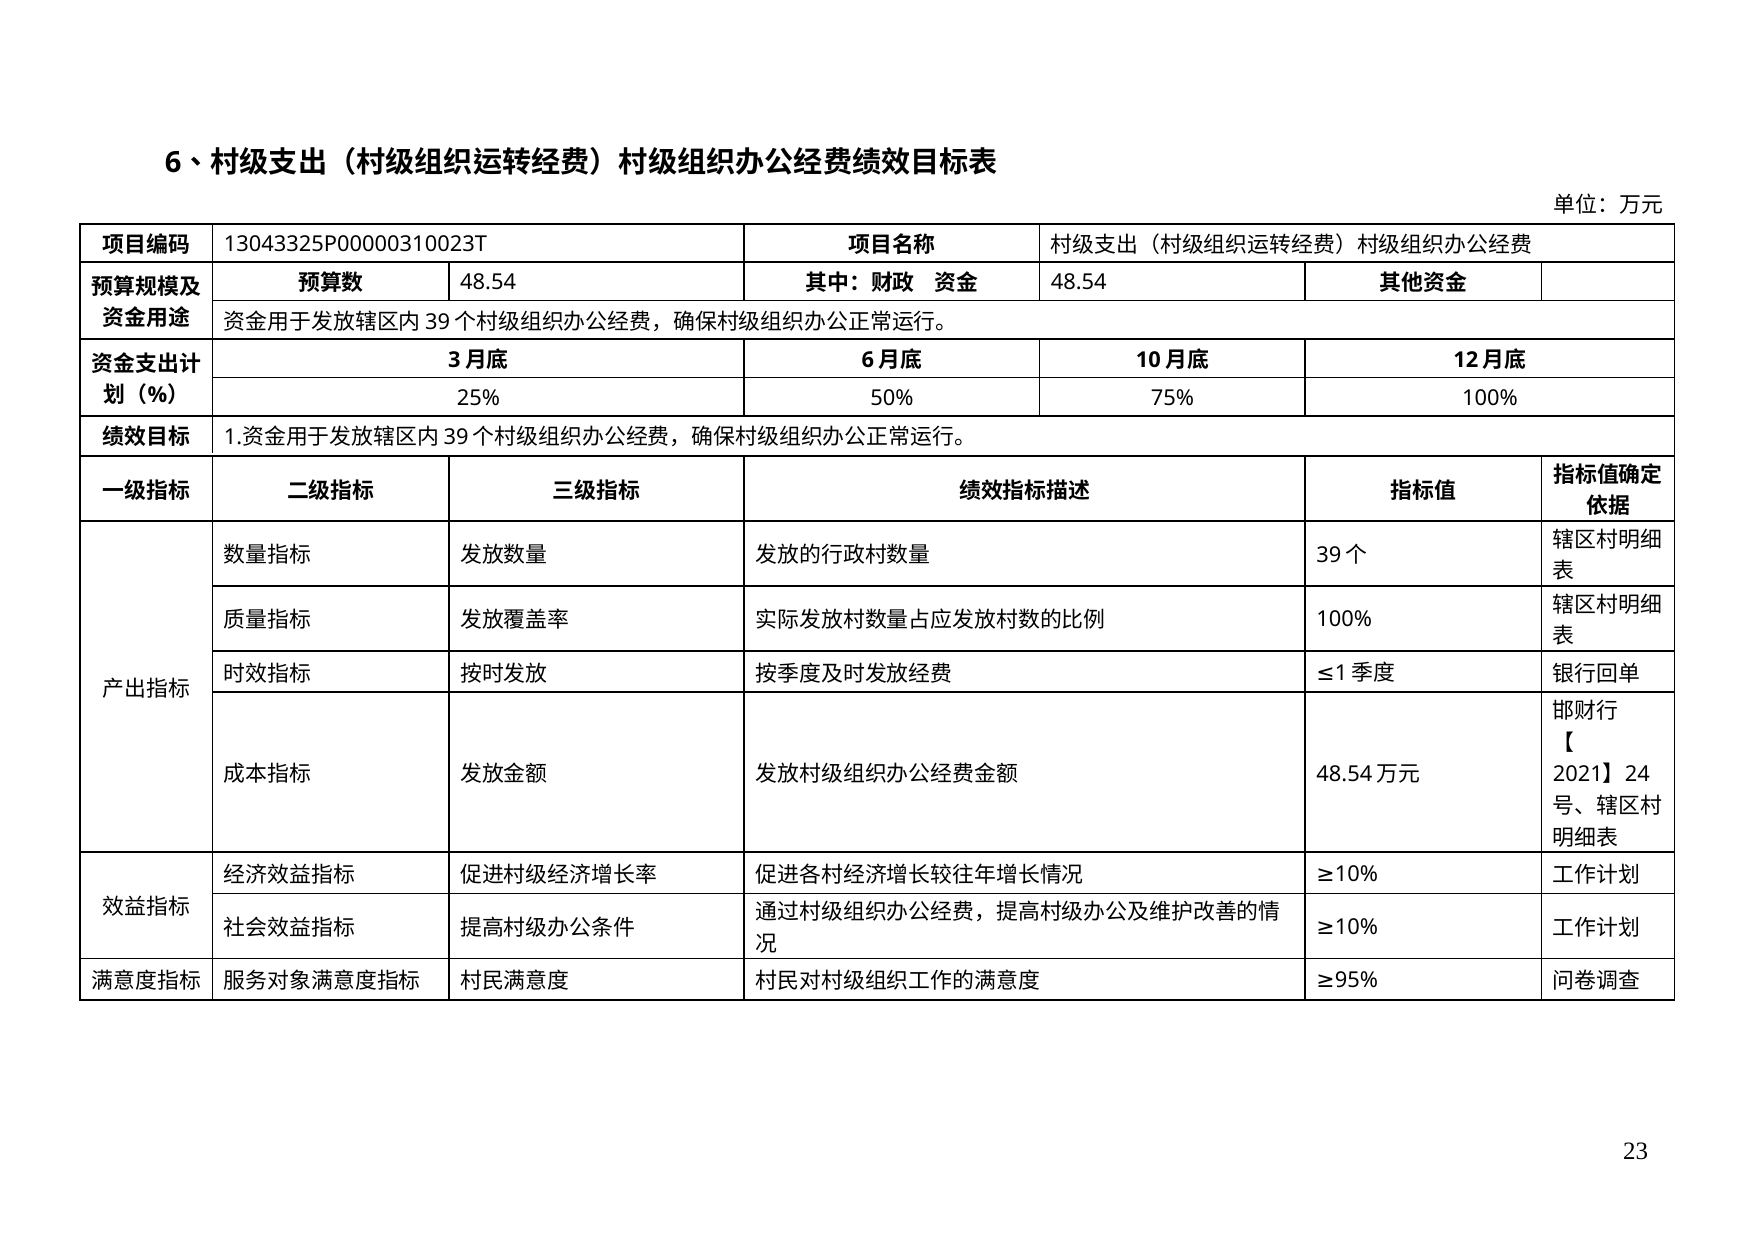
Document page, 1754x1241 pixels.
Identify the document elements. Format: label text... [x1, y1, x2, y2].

table_cell 发放的行政村数量 [745, 522, 1304, 585]
table_cell 10月底 [1040, 340, 1304, 377]
table_cell 100% [1306, 587, 1541, 650]
table_header 绩效指标描述 [745, 457, 1304, 520]
table_cell 辖区村明细表 [1542, 522, 1674, 585]
table_header 一级指标 [81, 457, 212, 520]
table_cell 促进村级经济增长率 [450, 853, 743, 893]
table_cell 村民满意度 [450, 959, 743, 999]
table_cell 问卷调查 [1542, 959, 1674, 999]
table_cell 其中：财政 资金 [745, 263, 1039, 300]
table_cell 发放村级组织办公经费金额 [745, 693, 1304, 851]
table_header 指标值确定依据 [1542, 457, 1674, 520]
table_cell 项目名称 [745, 225, 1039, 261]
table_header 二级指标 [213, 457, 448, 520]
table_cell 3月底 [213, 340, 743, 377]
table_cell 资金用于发放辖区内39个村级组织办公经费，确保村级组织办公正常运行。 [213, 301, 1674, 338]
table_header 三级指标 [450, 457, 743, 520]
table_cell 辖区村明细表 [1542, 587, 1674, 650]
table_cell 预算数 [213, 263, 448, 300]
table_cell 13043325P00000310023T [213, 225, 743, 261]
table_cell 成本指标 [213, 693, 448, 851]
table_cell 工作计划 [1542, 853, 1674, 893]
table_cell 100% [1306, 378, 1674, 415]
table_cell 按季度及时发放经费 [745, 652, 1304, 691]
text 6、村级支出（村级组织运转经费）村级组织办公经费绩效目标表 [106, 142, 1648, 181]
table_cell 25% [213, 378, 743, 415]
table_cell 按时发放 [450, 652, 743, 691]
table_cell 产出指标 [81, 522, 212, 851]
table_cell 促进各村经济增长较往年增长情况 [745, 853, 1304, 893]
table_cell 村民对村级组织工作的满意度 [745, 959, 1304, 999]
table_cell 1.资金用于发放辖区内39个村级组织办公经费，确保村级组织办公正常运行。 [213, 417, 1674, 453]
table_cell 时效指标 [213, 652, 448, 691]
table_cell 通过村级组织办公经费，提高村级办公及维护改善的情况 [745, 894, 1304, 957]
table_cell 发放金额 [450, 693, 743, 851]
table_cell 提高村级办公条件 [450, 894, 743, 957]
table_cell ≥95% [1306, 959, 1541, 999]
table_cell 邯财行【2021】24号、辖区村明细表 [1542, 693, 1674, 851]
table_cell 村级支出（村级组织运转经费）村级组织办公经费 [1040, 225, 1674, 261]
table_cell ≥10% [1306, 853, 1541, 893]
table_cell 工作计划 [1542, 894, 1674, 957]
table_cell 50% [745, 378, 1039, 415]
table_cell 发放数量 [450, 522, 743, 585]
table_header 指标值 [1306, 457, 1541, 520]
table_cell 满意度指标 [81, 959, 212, 999]
table_cell 发放覆盖率 [450, 587, 743, 650]
table_cell 服务对象满意度指标 [213, 959, 448, 999]
table_cell 绩效目标 [81, 417, 212, 453]
table_cell 39个 [1306, 522, 1541, 585]
table_cell 预算规模及资金用途 [81, 263, 212, 338]
table_cell 48.54 [450, 263, 743, 300]
table_cell 社会效益指标 [213, 894, 448, 957]
table_cell 项目编码 [81, 225, 212, 261]
table_cell 其他资金 [1306, 263, 1541, 300]
table_cell 质量指标 [213, 587, 448, 650]
table_cell 6月底 [745, 340, 1039, 377]
table_cell 数量指标 [213, 522, 448, 585]
table_cell 效益指标 [81, 853, 212, 957]
table_cell 12月底 [1306, 340, 1674, 377]
table_cell 实际发放村数量占应发放村数的比例 [745, 587, 1304, 650]
table_cell ≤1季度 [1306, 652, 1541, 691]
table_cell 资金支出计划（%） [81, 340, 212, 415]
table_cell 48.54万元 [1306, 693, 1541, 851]
table_cell 75% [1040, 378, 1304, 415]
table_cell 48.54 [1040, 263, 1304, 300]
table_cell 经济效益指标 [213, 853, 448, 893]
table_cell 银行回单 [1542, 652, 1674, 691]
table_cell ≥10% [1306, 894, 1541, 957]
table_header 单位：万元 [81, 183, 1674, 223]
table_cell [1542, 263, 1674, 300]
